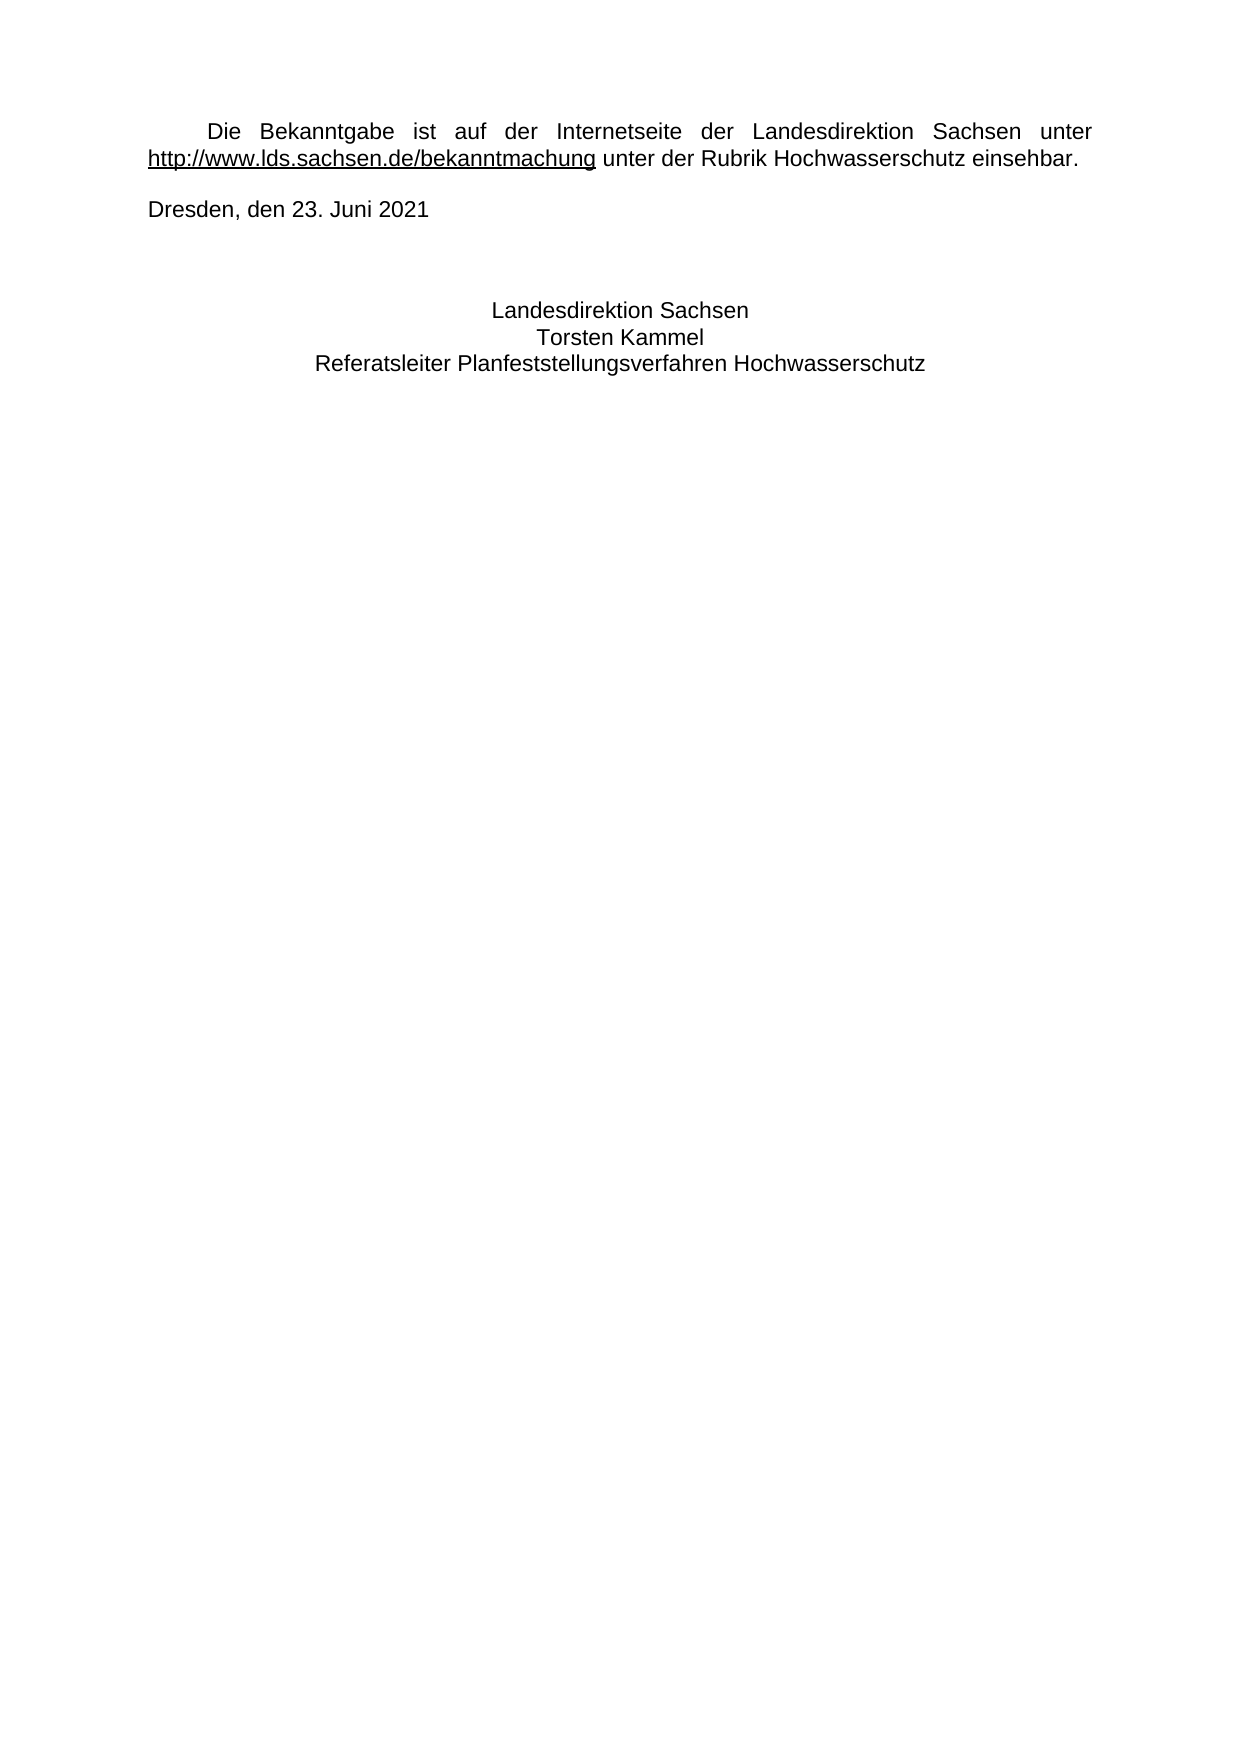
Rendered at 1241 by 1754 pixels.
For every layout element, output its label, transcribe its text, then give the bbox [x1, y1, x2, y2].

text Torsten Kammel [148, 323, 1092, 350]
text Die Bekanntgabe ist auf der Internetseite der Landesdirektion Sachsen unter http://www.lds.sachsen.de/bekanntmachung unter der Rubrik Hochwasserschutz einsehbar. [148, 118, 1092, 171]
text Dresden, den 23. Juni 2021 [148, 196, 1092, 222]
text Landesdirektion Sachsen [148, 297, 1092, 323]
text Referatsleiter Planfeststellungsverfahren Hochwasserschutz [148, 350, 1092, 376]
